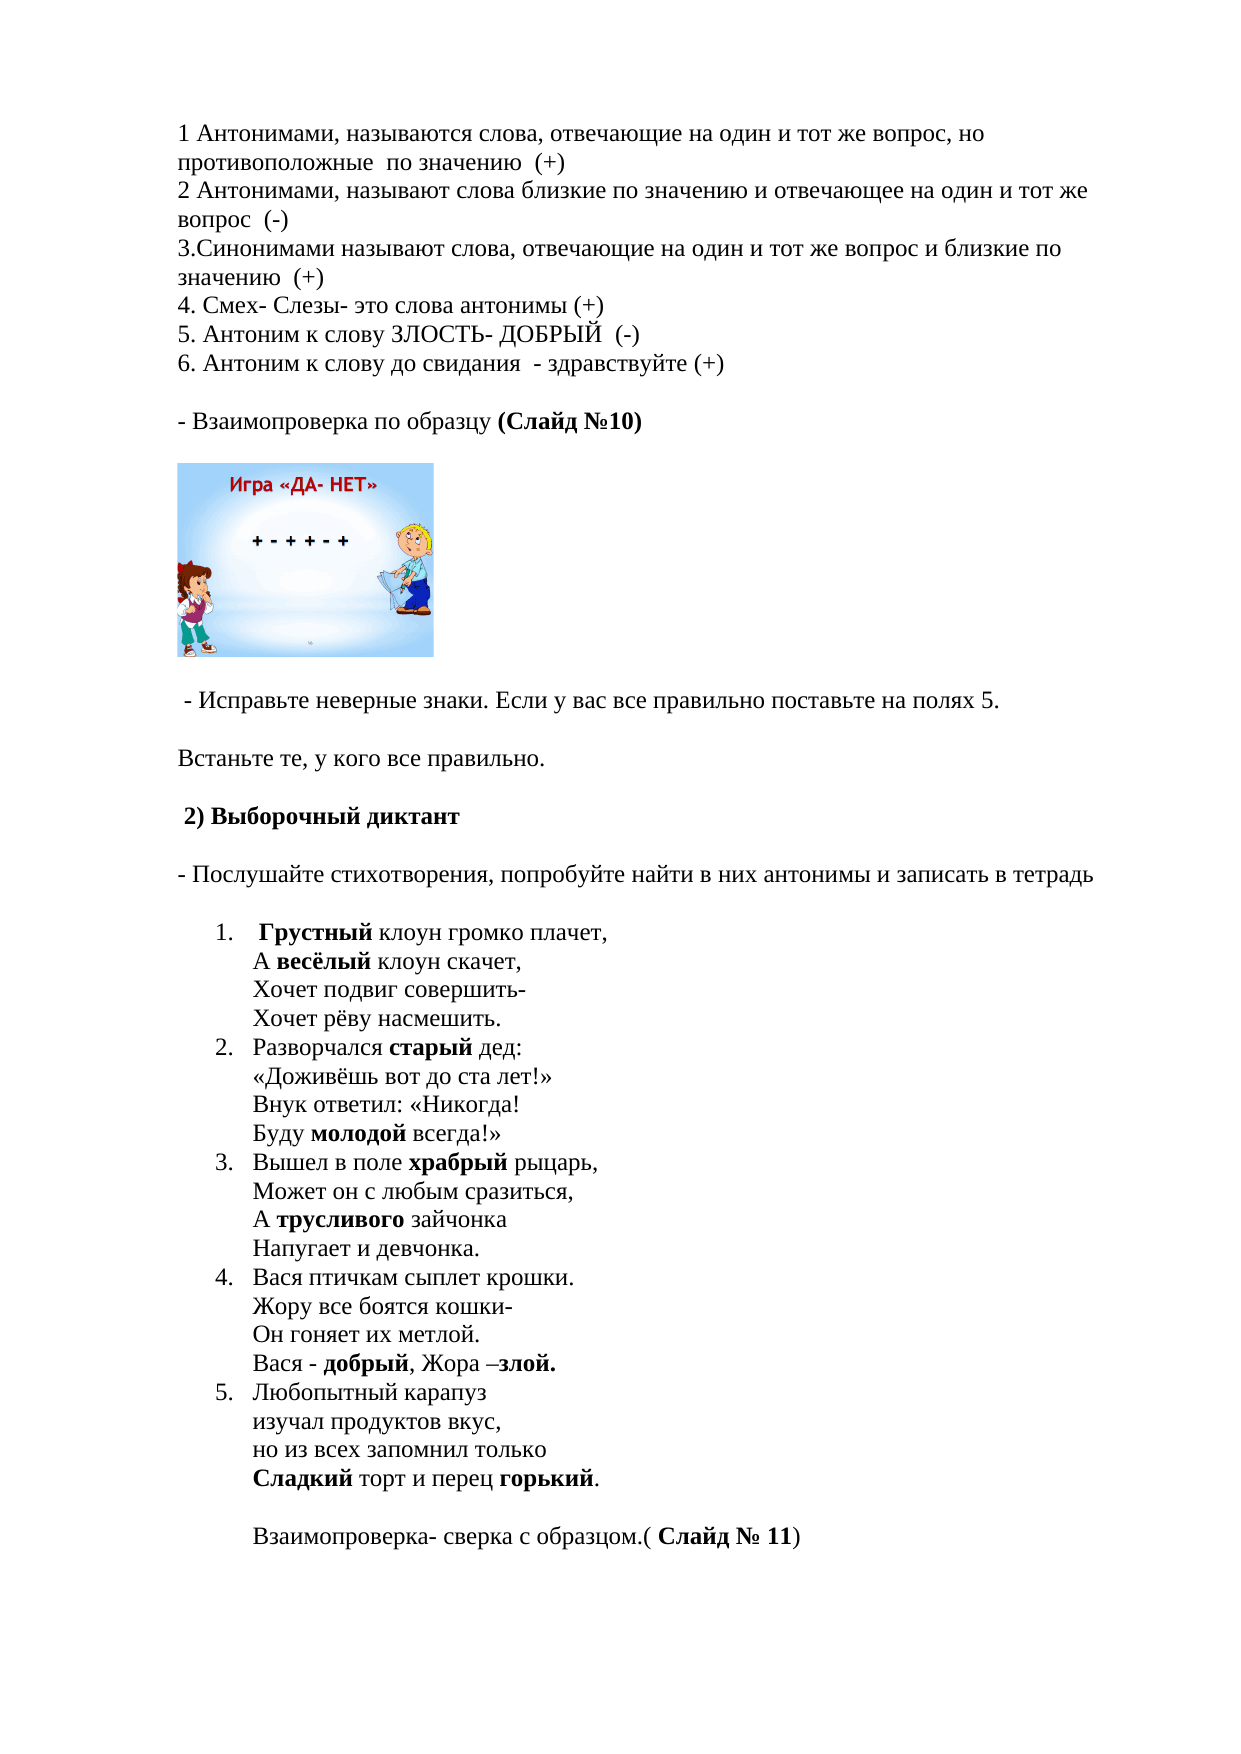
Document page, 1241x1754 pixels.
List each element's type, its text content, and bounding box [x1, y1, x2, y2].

text 6. Антоним к слову до свидания - здравствуйте (+) [177, 348, 1152, 377]
list изучал продуктов вкус, [252, 1406, 1152, 1434]
list Напугает и девчонка. [252, 1233, 1152, 1262]
text Встаньте те, у кого все правильно. [177, 743, 1152, 772]
text - Исправьте неверные знаки. Если у вас все правильно поставьте на полях 5. [177, 685, 1152, 714]
list Жору все боятся кошки- [252, 1291, 1152, 1319]
list Хочет подвиг совершить- [252, 974, 1152, 1003]
list Грустный клоун громко плачет, [215, 917, 1152, 946]
list Может он с любым сразиться, [252, 1176, 1152, 1204]
list Хочет рёву насмешить. [252, 1003, 1152, 1032]
list Он гоняет их метлой. [252, 1319, 1152, 1348]
list «Доживёшь вот до ста лет!» [252, 1061, 1152, 1089]
list Разворчался старый дед: [215, 1032, 1152, 1061]
list Взаимопроверка- сверка с образцом.( Слайд № 11) [252, 1521, 1152, 1549]
list Вася - добрый, Жора –злой. [252, 1348, 1152, 1377]
list но из всех запомнил только [252, 1434, 1152, 1463]
list Буду молодой всегда!» [252, 1118, 1152, 1147]
list Любопытный карапуз [215, 1377, 1152, 1406]
list А весёлый клоун скачет, [252, 946, 1152, 974]
text 4. Смех- Слезы- это слова антонимы (+) [177, 291, 1152, 319]
list Сладкий торт и перец горький. [252, 1463, 1152, 1492]
text - Послушайте стихотворения, попробуйте найти в них антонимы и записать в тетрадь [177, 859, 1152, 888]
picture [177, 463, 434, 657]
text 5. Антоним к слову ЗЛОСТЬ- ДОБРЫЙ (-) [177, 319, 1152, 348]
list Вышел в поле храбрый рыцарь, [215, 1147, 1152, 1176]
text 2 Антонимами, называют слова близкие по значению и отвечающее на один и тот же вопрос (-) [177, 176, 1152, 233]
list А трусливого зайчонка [252, 1204, 1152, 1233]
list Внук ответил: «Никогда! [252, 1089, 1152, 1118]
text 2) Выборочный диктант [177, 801, 1152, 830]
list Вася птичкам сыплет крошки. [215, 1262, 1152, 1291]
text 1 Антонимами, называются слова, отвечающие на один и тот же вопрос, но противоположные по значению (+) [177, 118, 1152, 176]
text - Взаимопроверка по образцу (Слайд №10) [177, 406, 1152, 435]
text 3.Синонимами называют слова, отвечающие на один и тот же вопрос и близкие по значению (+) [177, 233, 1152, 291]
